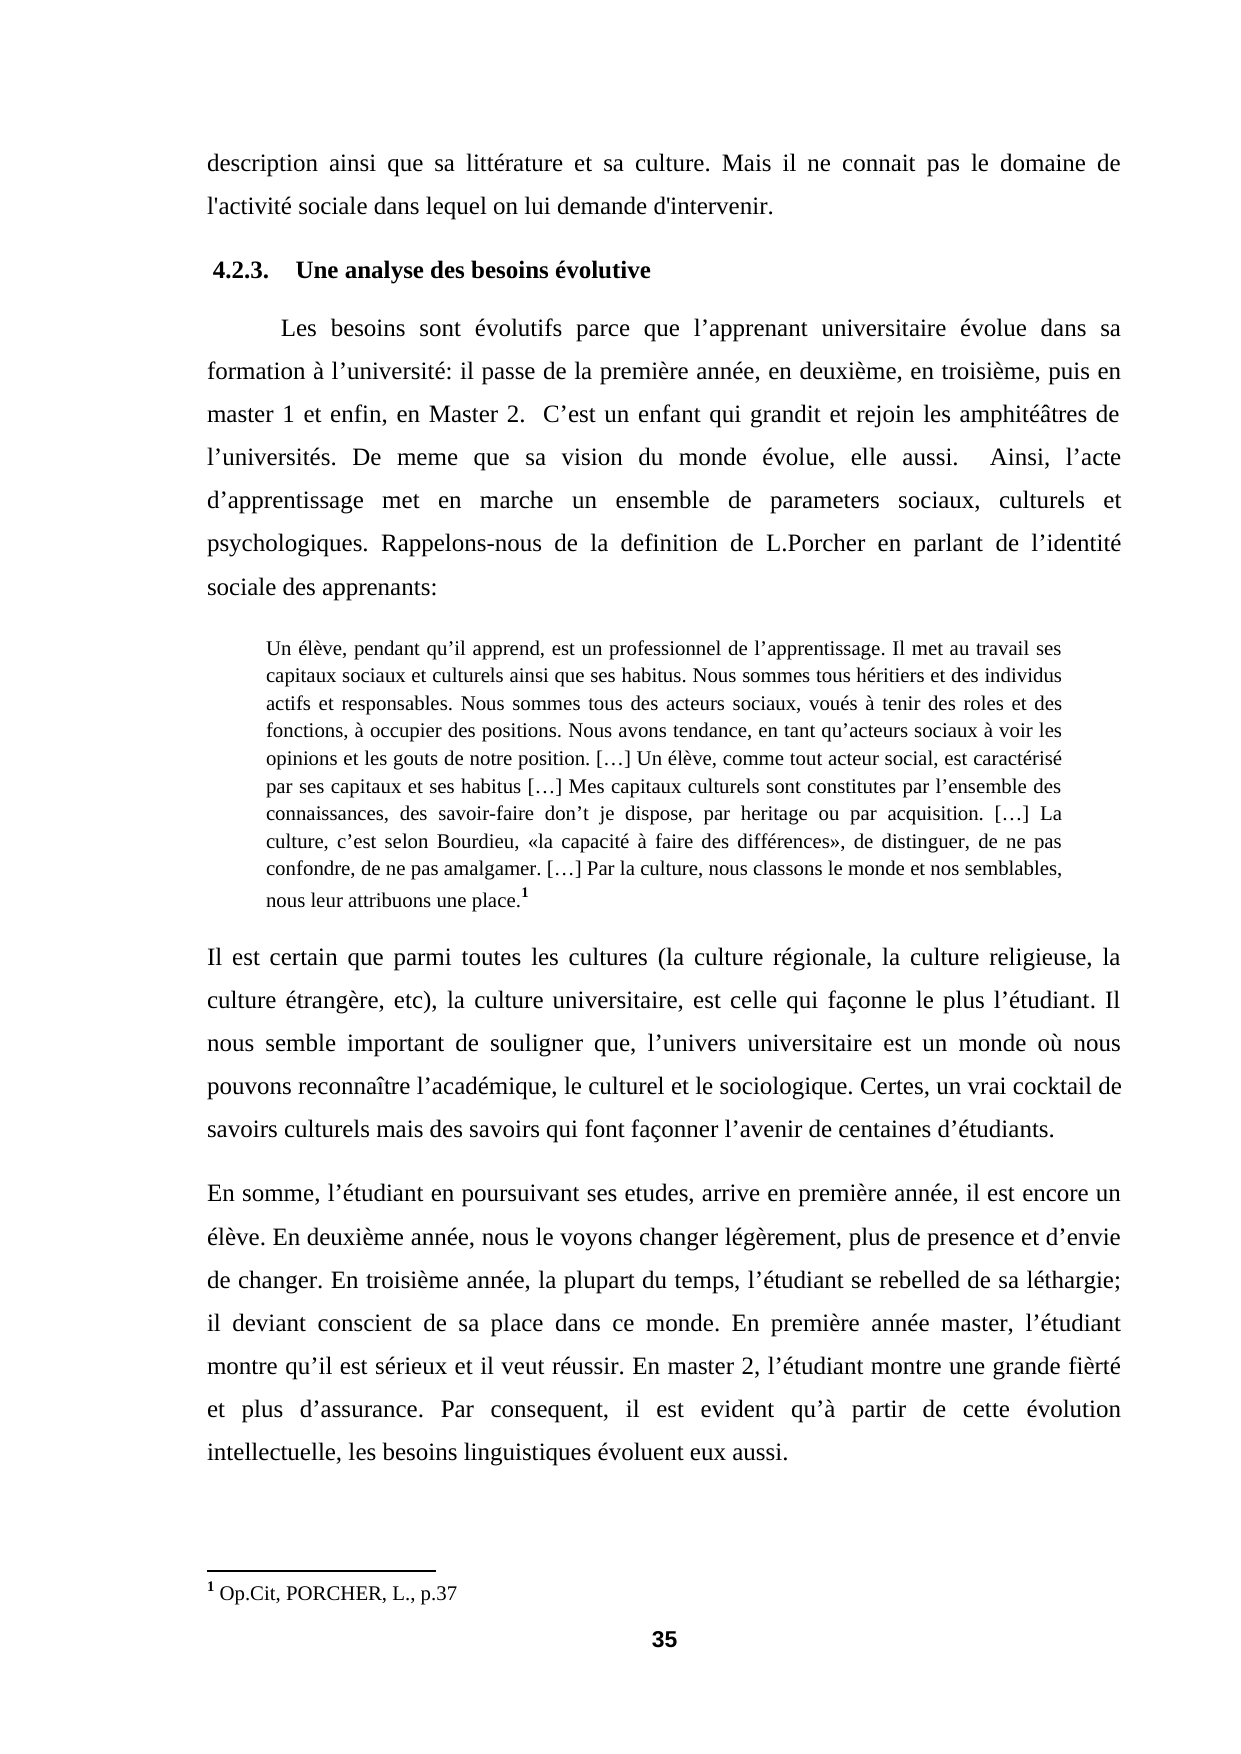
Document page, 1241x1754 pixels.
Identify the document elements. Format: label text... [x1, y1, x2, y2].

subtitle Une analyse des besoins évolutive [213, 255, 1122, 283]
list En somme, l’étudiant en poursuivant ses etudes, arrive en première année, il est encore un élève. En deuxième année, nous le voyons changer légèrement, plus de presence et d’envie de changer. En troisième année, la plupart du temps, l’étudiant se rebelled de sa léthargie; il deviant conscient de sa place dans ce monde. En première année master, l’étudiant montre qu’il est sérieux et il veut réussir. En master 2, l’étudiant montre une grande fièrté et plus d’assurance. Par consequent, il est evident qu’à partir de cette évolution intellectuelle, les besoins linguistiques évoluent eux aussi. [207, 1178, 1122, 1466]
list Il est certain que parmi toutes les cultures (la culture régionale, la culture religieuse, la culture étrangère, etc), la culture universitaire, est celle qui façonne le plus l’étudiant. Il nous semble important de souligner que, l’univers universitaire est un monde où nous pouvons reconnaître l’académique, le culturel et le sociologique. Certes, un vrai cocktail de savoirs culturels mais des savoirs qui font façonner l’avenir de centaines d’étudiants. [207, 942, 1122, 1143]
text Un élève, pendant qu’il apprend, est un professionnel de l’apprentissage. Il met au travail ses capitaux sociaux et culturels ainsi que ses habitus. Nous sommes tous héritiers et des individus actifs et responsables. Nous sommes tous des acteurs sociaux, voués à tenir des roles et des fonctions, à occupier des positions. Nous avons tendance, en tant qu’acteurs sociaux à voir les opinions et les gouts de notre position. […] Un élève, comme tout acteur social, est caractérisé par ses capitaux et ses habitus […] Mes capitaux culturels sont constitutes par l’ensemble des connaissances, des savoir-faire don’t je dispose, par heritage ou par acquisition. […] La culture, c’est selon Bourdieu, «la capacité à faire des différences», de distinguer, de ne pas confondre, de ne pas amalgamer. […] Par la culture, nous classons le monde et nos semblables, nous leur attribuons une place. [266, 636, 1063, 913]
list Les besoins sont évolutifs parce que l’apprenant universitaire évolue dans sa formation à l’université: il passe de la première année, en deuxième, en troisième, puis en master 1 et enfin, en Master 2. C’est un enfant qui grandit et rejoin les amphitéâtres de l’universités. De meme que sa vision du monde évolue, elle aussi. Ainsi, l’acte d’apprentissage met en marche un ensemble de parameters sociaux, culturels et psychologiques. Rappelons-nous de la definition de L.Porcher en parlant de l’identité sociale des apprenants: [207, 313, 1122, 600]
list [207, 148, 1122, 219]
